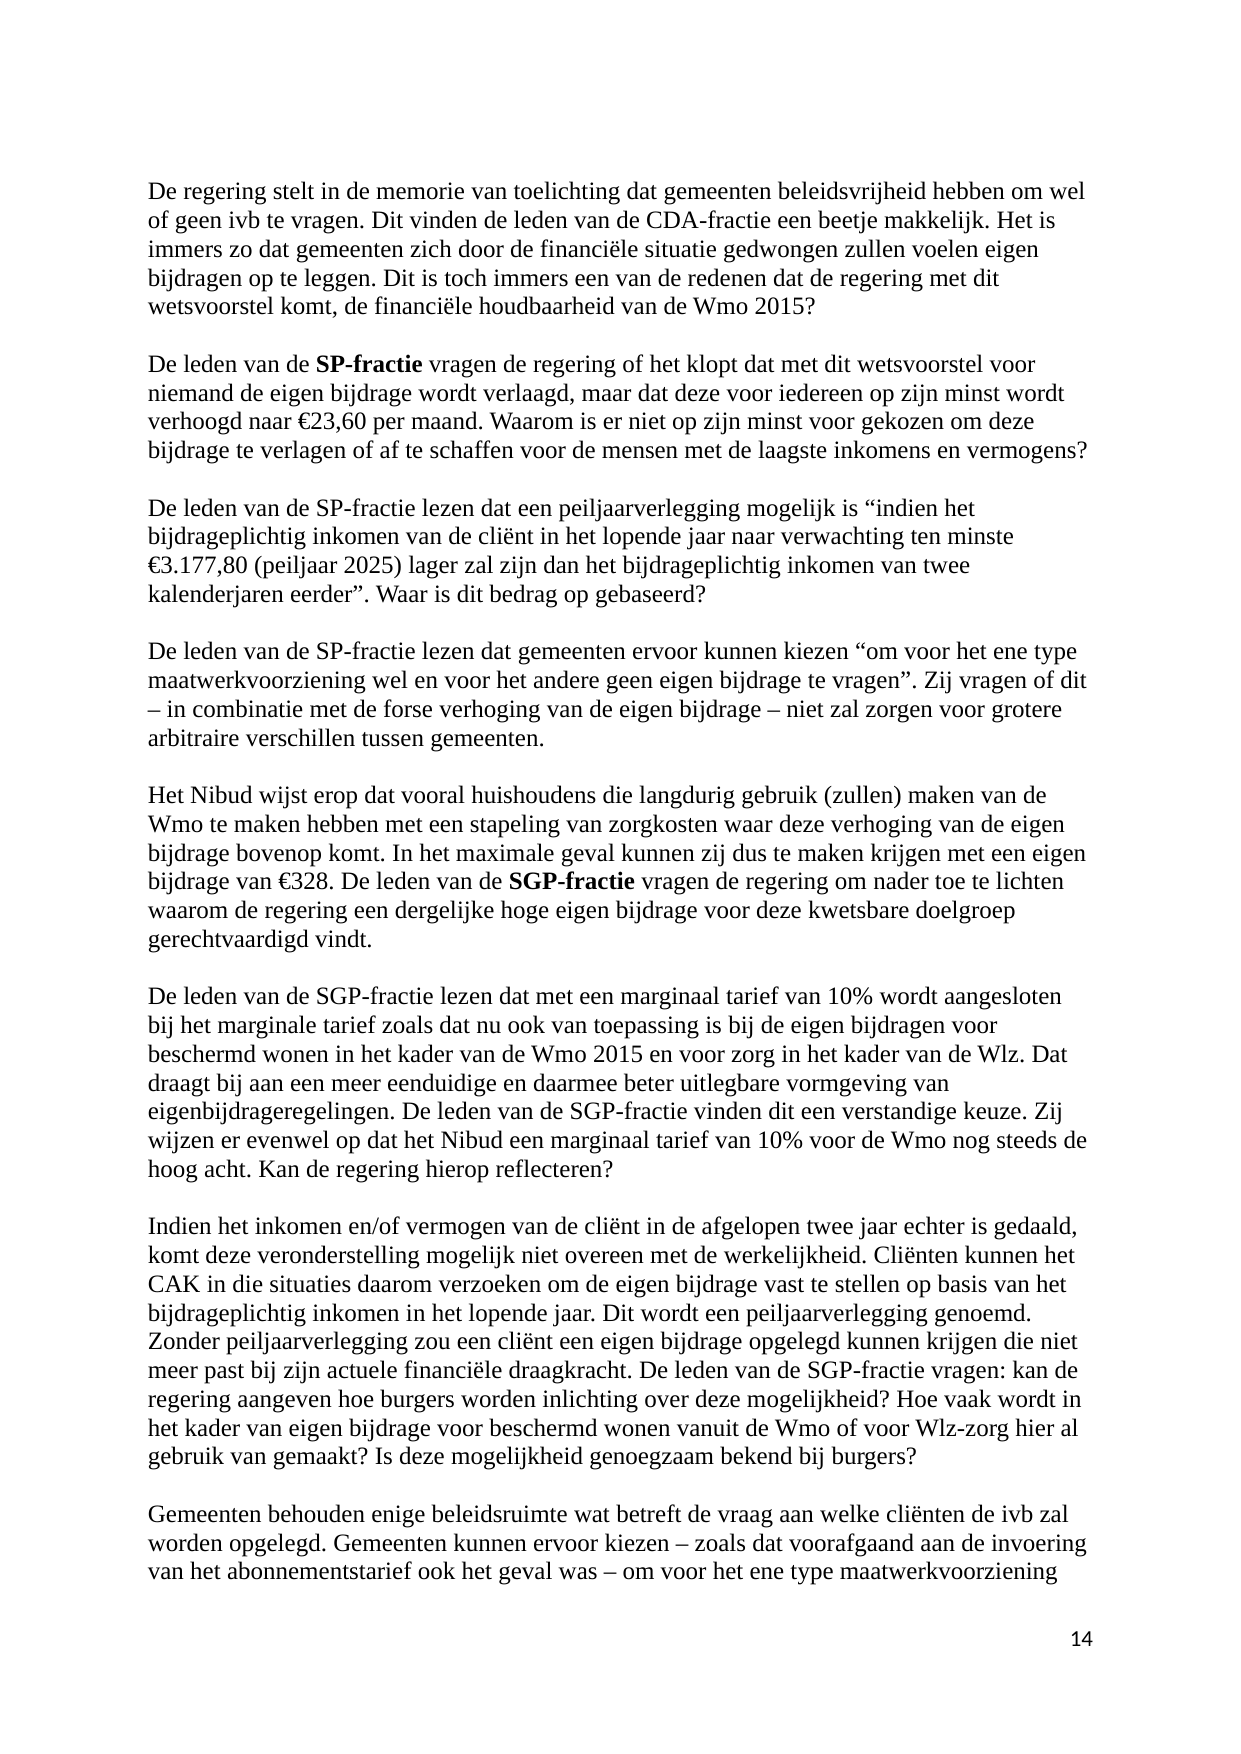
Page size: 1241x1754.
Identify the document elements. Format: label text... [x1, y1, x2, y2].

text De leden van de SGP-fractie lezen dat met een marginaal tarief van 10% wordt aangesloten bij het marginale tarief zoals dat nu ook van toepassing is bij de eigen bijdragen voor beschermd wonen in het kader van de Wmo 2015 en voor zorg in het kader van de Wlz. Dat draagt bij aan een meer eenduidige en daarmee beter uitlegbare vormgeving van eigenbijdrageregelingen. De leden van de SGP-fractie vinden dit een verstandige keuze. Zij wijzen er evenwel op dat het Nibud een marginaal tarief van 10% voor de Wmo nog steeds de hoog acht. Kan de regering hierop reflecteren? [148, 981, 1093, 1183]
text De leden van de SP-fractie vragen de regering of het klopt dat met dit wetsvoorstel voor niemand de eigen bijdrage wordt verlaagd, maar dat deze voor iedereen op zijn minst wordt verhoogd naar €23,60 per maand. Waarom is er niet op zijn minst voor gekozen om deze bijdrage te verlagen of af te schaffen voor de mensen met de laagste inkomens en vermogens? [148, 349, 1093, 464]
text De leden van de SP-fractie lezen dat gemeenten ervoor kunnen kiezen “om voor het ene type maatwerkvoorziening wel en voor het andere geen eigen bijdrage te vragen”. Zij vragen of dit – in combinatie met de forse verhoging van de eigen bijdrage – niet zal zorgen voor grotere arbitraire verschillen tussen gemeenten. [148, 636, 1093, 751]
text Het Nibud wijst erop dat vooral huishoudens die langdurig gebruik (zullen) maken van de Wmo te maken hebben met een stapeling van zorgkosten waar deze verhoging van de eigen bijdrage bovenop komt. In het maximale geval kunnen zij dus te maken krijgen met een eigen bijdrage van €328. De leden van de SGP-fractie vragen de regering om nader toe te lichten waarom de regering een dergelijke hoge eigen bijdrage voor deze kwetsbare doelgroep gerechtvaardigd vindt. [148, 780, 1093, 953]
text De leden van de SP-fractie lezen dat een peiljaarverlegging mogelijk is “indien het bijdrageplichtig inkomen van de cliënt in het lopende jaar naar verwachting ten minste €3.177,80 (peiljaar 2025) lager zal zijn dan het bijdrageplichtig inkomen van twee kalenderjaren eerder”. Waar is dit bedrag op gebaseerd? [148, 493, 1093, 608]
text Indien het inkomen en/of vermogen van de cliënt in de afgelopen twee jaar echter is gedaald, komt deze veronderstelling mogelijk niet overeen met de werkelijkheid. Cliënten kunnen het CAK in die situaties daarom verzoeken om de eigen bijdrage vast te stellen op basis van het bijdrageplichtig inkomen in het lopende jaar. Dit wordt een peiljaarverlegging genoemd. Zonder peiljaarverlegging zou een cliënt een eigen bijdrage opgelegd kunnen krijgen die niet meer past bij zijn actuele financiële draagkracht. De leden van de SGP-fractie vragen: kan de regering aangeven hoe burgers worden inlichting over deze mogelijkheid? Hoe vaak wordt in het kader van eigen bijdrage voor beschermd wonen vanuit de Wmo of voor Wlz-zorg hier al gebruik van gemaakt? Is deze mogelijkheid genoegzaam bekend bij burgers? [148, 1211, 1093, 1470]
text De regering stelt in de memorie van toelichting dat gemeenten beleidsvrijheid hebben om wel of geen ivb te vragen. Dit vinden de leden van de CDA-fractie een beetje makkelijk. Het is immers zo dat gemeenten zich door de financiële situatie gedwongen zullen voelen eigen bijdragen op te leggen. Dit is toch immers een van de redenen dat de regering met dit wetsvoorstel komt, de financiële houdbaarheid van de Wmo 2015? [148, 176, 1093, 320]
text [148, 1499, 1093, 1585]
